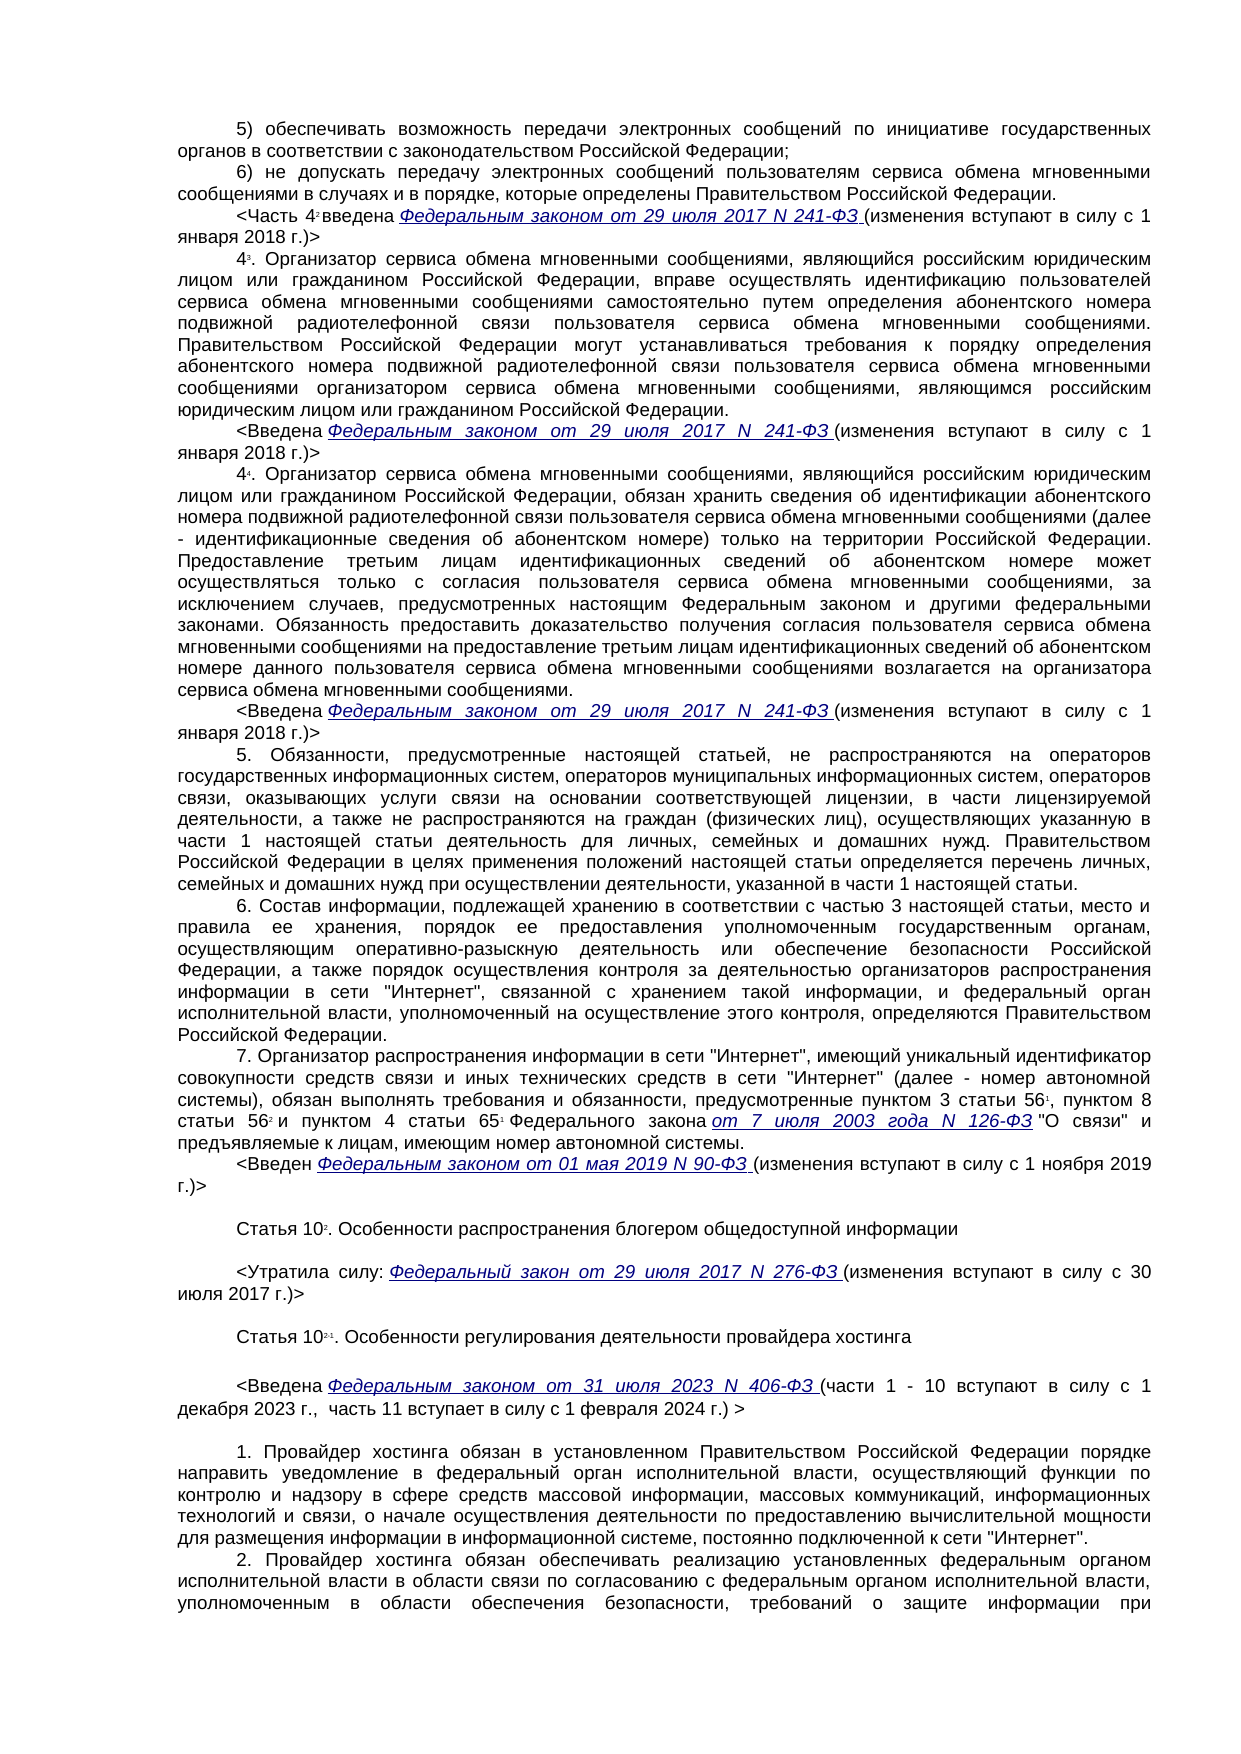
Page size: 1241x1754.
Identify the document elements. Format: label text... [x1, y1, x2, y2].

text 6. Состав информации, подлежащей хранению в соответствии с частью 3 настоящей статьи, место и правила ее хранения, порядок ее предоставления уполномоченным государственным органам, осуществляющим оперативно-разыскную деятельность или обеспечение безопасности Российской Федерации, а также порядок осуществления контроля за деятельностью организаторов распространения информации в сети "Интернет", связанной с хранением такой информации, и федеральный орган исполнительной власти, уполномоченный на осуществление этого контроля, определяются Правительством Российской Федерации. [177, 894, 1152, 1045]
text 7. Организатор распространения информации в сети "Интернет", имеющий уникальный идентификатор совокупности средств связи и иных технических средств в сети "Интернет" (далее - номер автономной системы), обязан выполнять требования и обязанности, предусмотренные пунктом 3 статьи 561, пунктом 8 статьи 562 и пунктом 4 статьи 651 Федерального закона от 7 июля 2003 года N 126-ФЗ "О связи" и предъявляемые к лицам, имеющим номер автономной системы. [177, 1045, 1152, 1153]
text Статья 102-1. Особенности регулирования деятельности провайдера хостинга [177, 1326, 1152, 1347]
text <Введена Федеральным законом от 31 июля 2023 N 406-ФЗ (части 1 - 10 вступают в силу с 1 декабря 2023 г., часть 11 вступает в силу с 1 февраля 2024 г.) > [177, 1369, 1152, 1419]
text 5) обеспечивать возможность передачи электронных сообщений по инициативе государственных органов в соответствии с законодательством Российской Федерации; [177, 118, 1152, 161]
text <Введен Федеральным законом от 01 мая 2019 N 90-ФЗ (изменения вступают в силу с 1 ноября 2019 г.)> [177, 1153, 1152, 1196]
text <Часть 42 введена Федеральным законом от 29 июля 2017 N 241-ФЗ (изменения вступают в силу с 1 января 2018 г.)> [177, 204, 1152, 247]
text 5. Обязанности, предусмотренные настоящей статьей, не распространяются на операторов государственных информационных систем, операторов муниципальных информационных систем, операторов связи, оказывающих услуги связи на основании соответствующей лицензии, в части лицензируемой деятельности, а также не распространяются на граждан (физических лиц), осуществляющих указанную в части 1 настоящей статьи деятельность для личных, семейных и домашних нужд. Правительством Российской Федерации в целях применения положений настоящей статьи определяется перечень личных, семейных и домашних нужд при осуществлении деятельности, указанной в части 1 настоящей статьи. [177, 743, 1152, 894]
text 43. Организатор сервиса обмена мгновенными сообщениями, являющийся российским юридическим лицом или гражданином Российской Федерации, вправе осуществлять идентификацию пользователей сервиса обмена мгновенными сообщениями самостоятельно путем определения абонентского номера подвижной радиотелефонной связи пользователя сервиса обмена мгновенными сообщениями. Правительством Российской Федерации могут устанавливаться требования к порядку определения абонентского номера подвижной радиотелефонной связи пользователя сервиса обмена мгновенными сообщениями организатором сервиса обмена мгновенными сообщениями, являющимся российским юридическим лицом или гражданином Российской Федерации. [177, 247, 1152, 420]
text <Утратила силу: Федеральный закон от 29 июля 2017 N 276-ФЗ (изменения вступают в силу с 30 июля 2017 г.)> [177, 1261, 1152, 1304]
text 6) не допускать передачу электронных сообщений пользователям сервиса обмена мгновенными сообщениями в случаях и в порядке, которые определены Правительством Российской Федерации. [177, 161, 1152, 204]
text <Введена Федеральным законом от 29 июля 2017 N 241-ФЗ (изменения вступают в силу с 1 января 2018 г.)> [177, 420, 1152, 463]
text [177, 1548, 1152, 1613]
text 1. Провайдер хостинга обязан в установленном Правительством Российской Федерации порядке направить уведомление в федеральный орган исполнительной власти, осуществляющий функции по контролю и надзору в сфере средств массовой информации, массовых коммуникаций, информационных технологий и связи, о начале осуществления деятельности по предоставлению вычислительной мощности для размещения информации в информационной системе, постоянно подключенной к сети "Интернет". [177, 1441, 1152, 1548]
text 44. Организатор сервиса обмена мгновенными сообщениями, являющийся российским юридическим лицом или гражданином Российской Федерации, обязан хранить сведения об идентификации абонентского номера подвижной радиотелефонной связи пользователя сервиса обмена мгновенными сообщениями (далее - идентификационные сведения об абонентском номере) только на территории Российской Федерации. Предоставление третьим лицам идентификационных сведений об абонентском номере может осуществляться только с согласия пользователя сервиса обмена мгновенными сообщениями, за исключением случаев, предусмотренных настоящим Федеральным законом и другими федеральными законами. Обязанность предоставить доказательство получения согласия пользователя сервиса обмена мгновенными сообщениями на предоставление третьим лицам идентификационных сведений об абонентском номере данного пользователя сервиса обмена мгновенными сообщениями возлагается на организатора сервиса обмена мгновенными сообщениями. [177, 463, 1152, 700]
text Статья 102. Особенности распространения блогером общедоступной информации [177, 1218, 1152, 1239]
text <Введена Федеральным законом от 29 июля 2017 N 241-ФЗ (изменения вступают в силу с 1 января 2018 г.)> [177, 700, 1152, 743]
